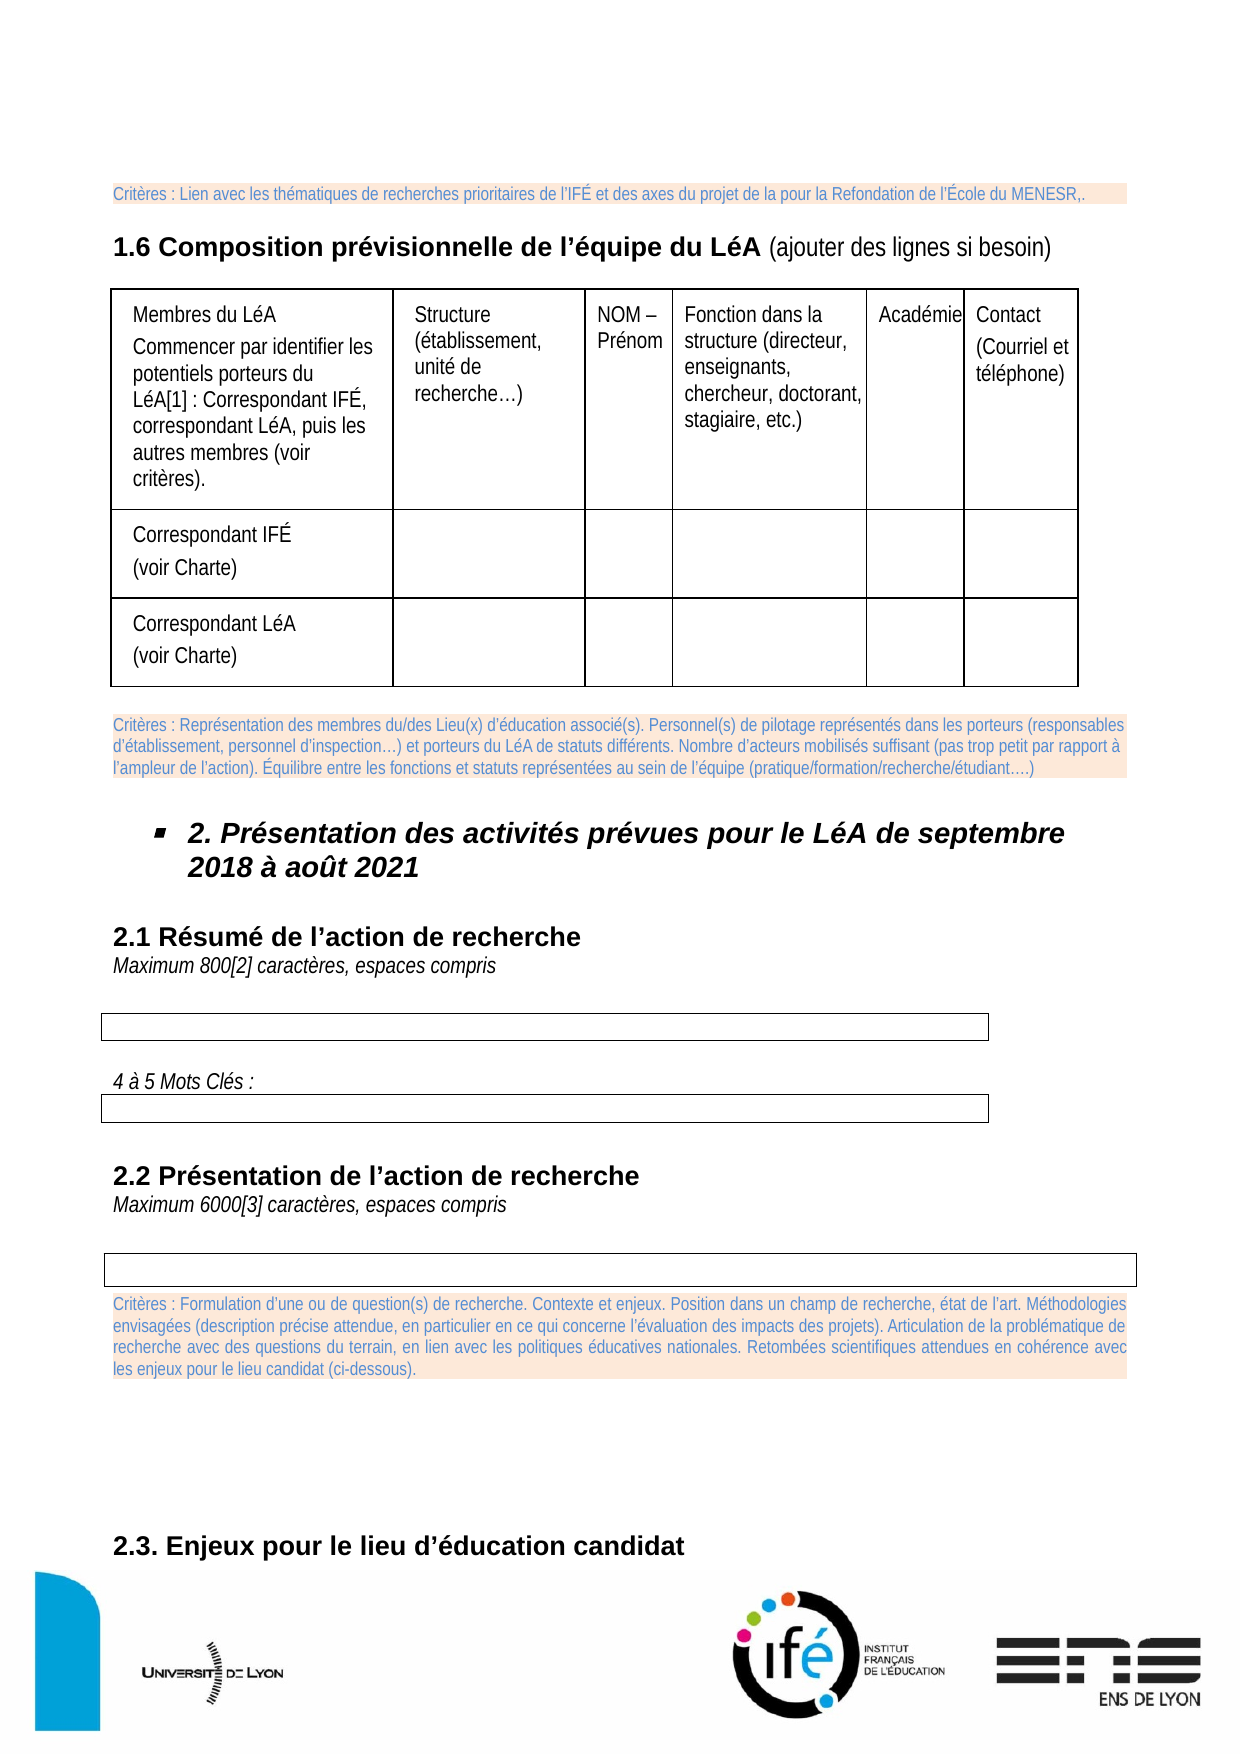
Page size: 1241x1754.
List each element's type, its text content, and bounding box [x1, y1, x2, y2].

text 2.2 Présentation de l’action de recherche Maximum 6000[3] caractères, espaces compris [113, 1160, 1127, 1218]
table_header Académie [867, 290, 963, 508]
text Critères : Lien avec les thématiques de recherches prioritaires de l’IFÉ et des axes du projet de la pour la Refondation de l’École du MENESR,. [113, 183, 1127, 204]
table_cell Correspondant IFÉ (voir Charte) [112, 510, 392, 597]
table_header [102, 1095, 988, 1122]
table_cell [673, 510, 866, 597]
table_cell [586, 510, 672, 597]
text 4 à 5 Mots Clés : [113, 1068, 1127, 1094]
picture [0, 1570, 1241, 1754]
table_cell [965, 510, 1077, 597]
table_cell [394, 599, 584, 686]
table_cell [586, 599, 672, 686]
table_cell [394, 510, 584, 597]
table_cell [673, 599, 866, 686]
table_header [102, 1014, 988, 1040]
table_cell [965, 599, 1077, 686]
text 1.6 Composition prévisionnelle de l’équipe du LéA (ajouter des lignes si besoin) [113, 231, 1127, 262]
table_header Structure (établissement, unité de recherche…) [394, 290, 584, 508]
text 2.1 Résumé de l’action de recherche Maximum 800[2] caractères, espaces compris [113, 921, 1127, 978]
list 2. Présentation des activités prévues pour le LéA de septembre 2018 à août 2021 [150, 816, 1127, 883]
table_cell Correspondant LéA (voir Charte) [112, 599, 392, 686]
text 2.3. Enjeux pour le lieu d’éducation candidat [113, 1529, 1127, 1561]
table_header Membres du LéA Commencer par identifier les potentiels porteurs du LéA[1] : Correspondant IFÉ, correspondant LéA, puis les autres membres (voir critères). [112, 290, 392, 508]
table_header NOM – Prénom [586, 290, 672, 508]
text Critères : Formulation d’une ou de question(s) de recherche. Contexte et enjeux. Position dans un champ de recherche, état de l’art. Méthodologies envisagées (description précise attendue, en particulier en ce qui concerne l’évaluation des impacts des projets). Articulation de la problématique de recherche avec des questions du terrain, en lien avec les politiques éducatives nationales. Retombées scientifiques attendues en cohérence avec les enjeux pour le lieu candidat (ci-dessous). [113, 1293, 1127, 1379]
table_header Fonction dans la structure (directeur, enseignants, chercheur, doctorant, stagiaire, etc.) [673, 290, 866, 508]
table_cell [867, 510, 963, 597]
table_header Contact (Courriel et téléphone) [965, 290, 1077, 508]
table_cell [867, 599, 963, 686]
text Critères : Représentation des membres du/des Lieu(x) d’éducation associé(s). Personnel(s) de pilotage représentés dans les porteurs (responsables d’établissement, personnel d’inspection…) et porteurs du LéA de statuts différents. Nombre d’acteurs mobilisés suffisant (pas trop petit par rapport à l’ampleur de l’action). Équilibre entre les fonctions et statuts représentées au sein de l’équipe (pratique/formation/recherche/étudiant….) [113, 714, 1127, 778]
